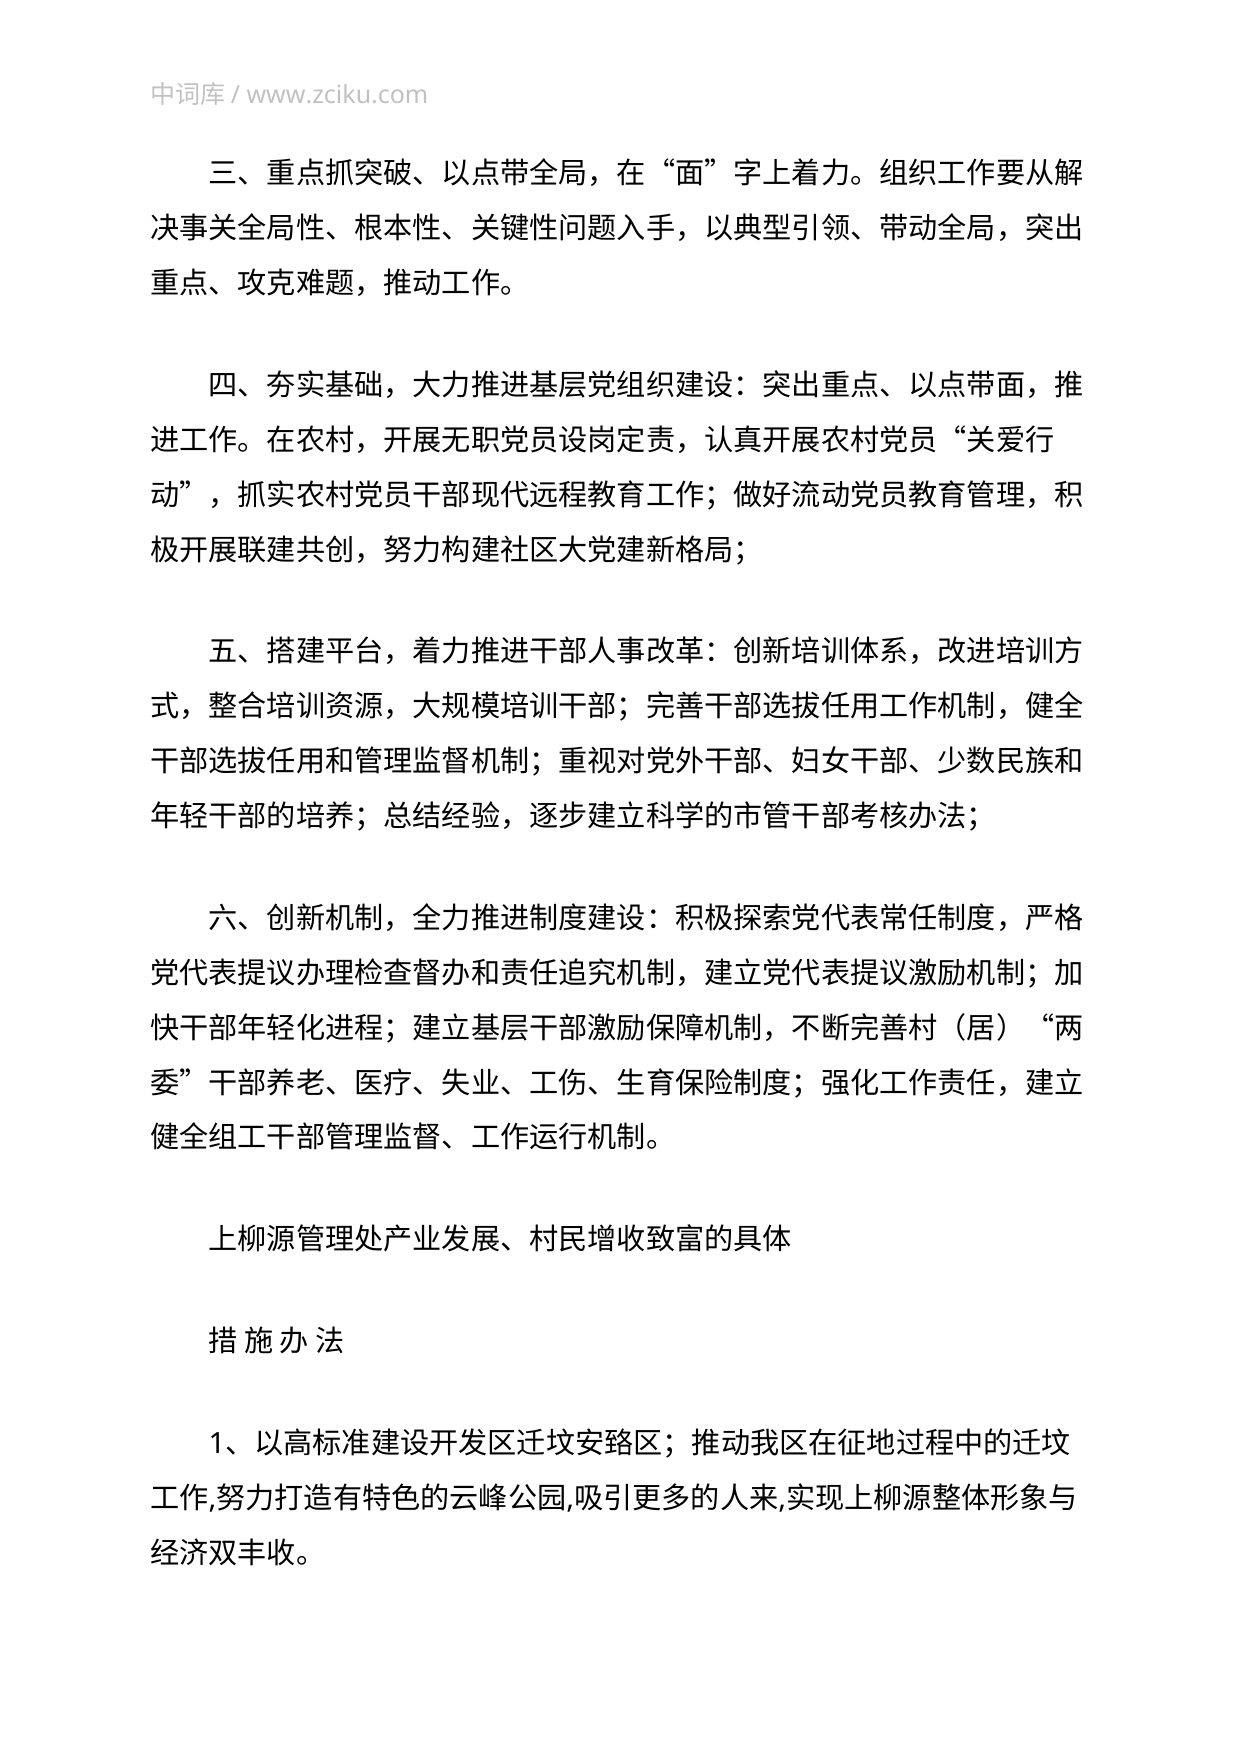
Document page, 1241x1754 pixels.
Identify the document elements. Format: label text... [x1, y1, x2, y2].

text 五、搭建平台，着力推进干部人事改革：创新培训体系，改进培训方式，整合培训资源，大规模培训干部；完善干部选拔任用工作机制，健全干部选拔任用和管理监督机制；重视对党外干部、妇女干部、少数民族和年轻干部的培养；总结经验，逐步建立科学的市管干部考核办法； [150, 628, 1090, 835]
text 措 施 办 法 [150, 1318, 1090, 1360]
text 六、创新机制，全力推进制度建设：积极探索党代表常任制度，严格党代表提议办理检查督办和责任追究机制，建立党代表提议激励机制；加快干部年轻化进程；建立基层干部激励保障机制，不断完善村（居）“两委”干部养老、医疗、失业、工伤、生育保险制度；强化工作责任，建立健全组工干部管理监督、工作运行机制。 [150, 894, 1090, 1156]
text 上柳源管理处产业发展、村民增收致富的具体 [150, 1216, 1090, 1258]
text 四、夯实基础，大力推进基层党组织建设：突出重点、以点带面，推进工作。在农村，开展无职党员设岗定责，认真开展农村党员“关爱行动”，抓实农村党员干部现代远程教育工作；做好流动党员教育管理，积极开展联建共创，努力构建社区大党建新格局； [150, 362, 1090, 568]
text 三、重点抓突破、以点带全局，在“面”字上着力。组织工作要从解决事关全局性、根本性、关键性问题入手，以典型引领、带动全局，突出重点、攻克难题，推动工作。 [150, 150, 1090, 302]
text 1、以高标准建设开发区迁坟安臵区；推动我区在征地过程中的迁坟工作,努力打造有特色的云峰公园,吸引更多的人来,实现上柳源整体形象与经济双丰收。 [150, 1419, 1090, 1572]
